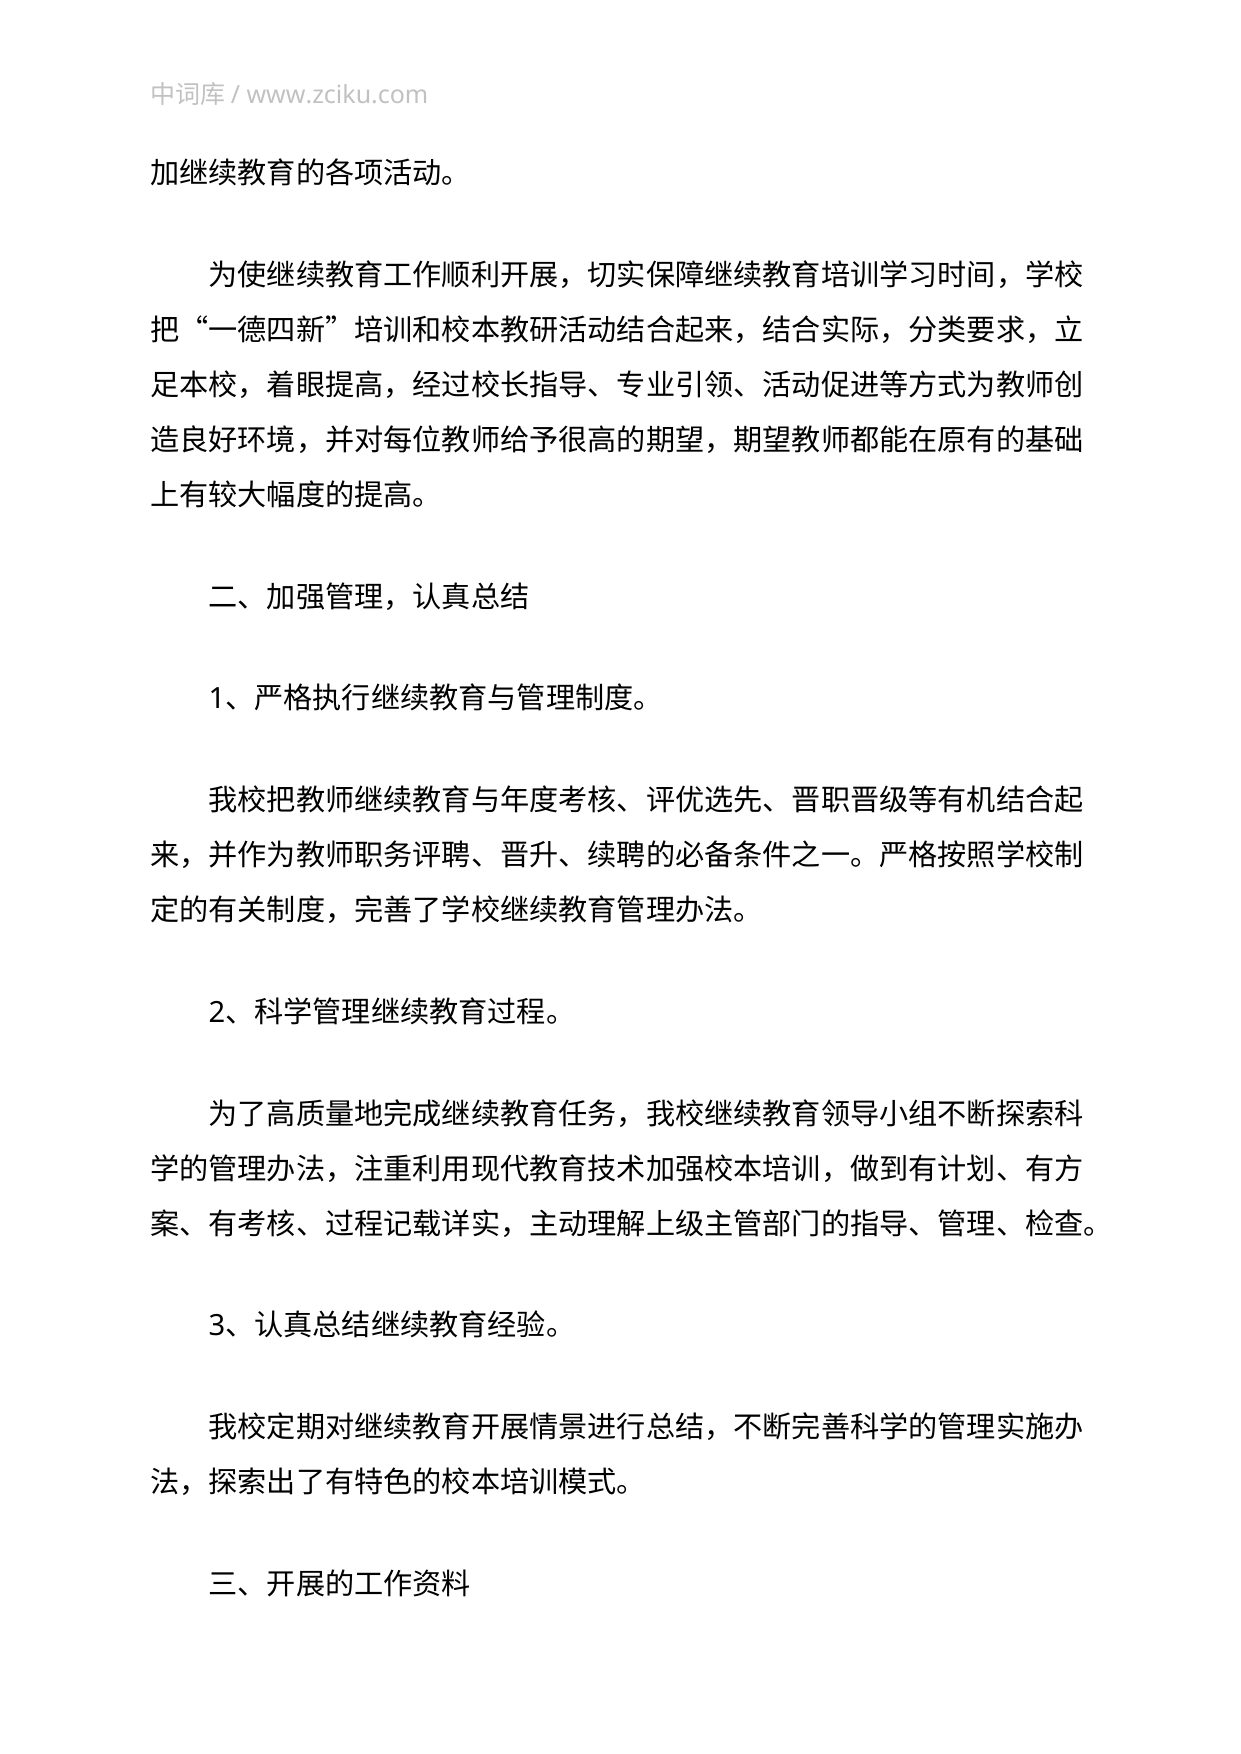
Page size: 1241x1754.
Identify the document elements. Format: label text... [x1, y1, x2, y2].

text 1、严格执行继续教育与管理制度。 [150, 675, 1090, 717]
text 二、加强管理，认真总结 [150, 573, 1090, 615]
text 2、科学管理继续教育过程。 [150, 988, 1090, 1031]
text 我校定期对继续教育开展情景进行总结，不断完善科学的管理实施办法，探索出了有特色的校本培训模式。 [150, 1404, 1090, 1501]
text 我校把教师继续教育与年度考核、评优选先、晋职晋级等有机结合起来，并作为教师职务评聘、晋升、续聘的必备条件之一。严格按照学校制定的有关制度，完善了学校继续教育管理办法。 [150, 777, 1090, 929]
text 3、认真总结继续教育经验。 [150, 1302, 1090, 1344]
text 为了高质量地完成继续教育任务，我校继续教育领导小组不断探索科学的管理办法，注重利用现代教育技术加强校本培训，做到有计划、有方案、有考核、过程记载详实，主动理解上级主管部门的指导、管理、检查。 [150, 1090, 1090, 1242]
text 三、开展的工作资料 [150, 1561, 1090, 1603]
text 为使继续教育工作顺利开展，切实保障继续教育培训学习时间，学校把“一德四新”培训和校本教研活动结合起来，结合实际，分类要求，立足本校，着眼提高，经过校长指导、专业引领、活动促进等方式为教师创造良好环境，并对每位教师给予很高的期望，期望教师都能在原有的基础上有较大幅度的提高。 [150, 252, 1090, 514]
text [150, 150, 1090, 192]
